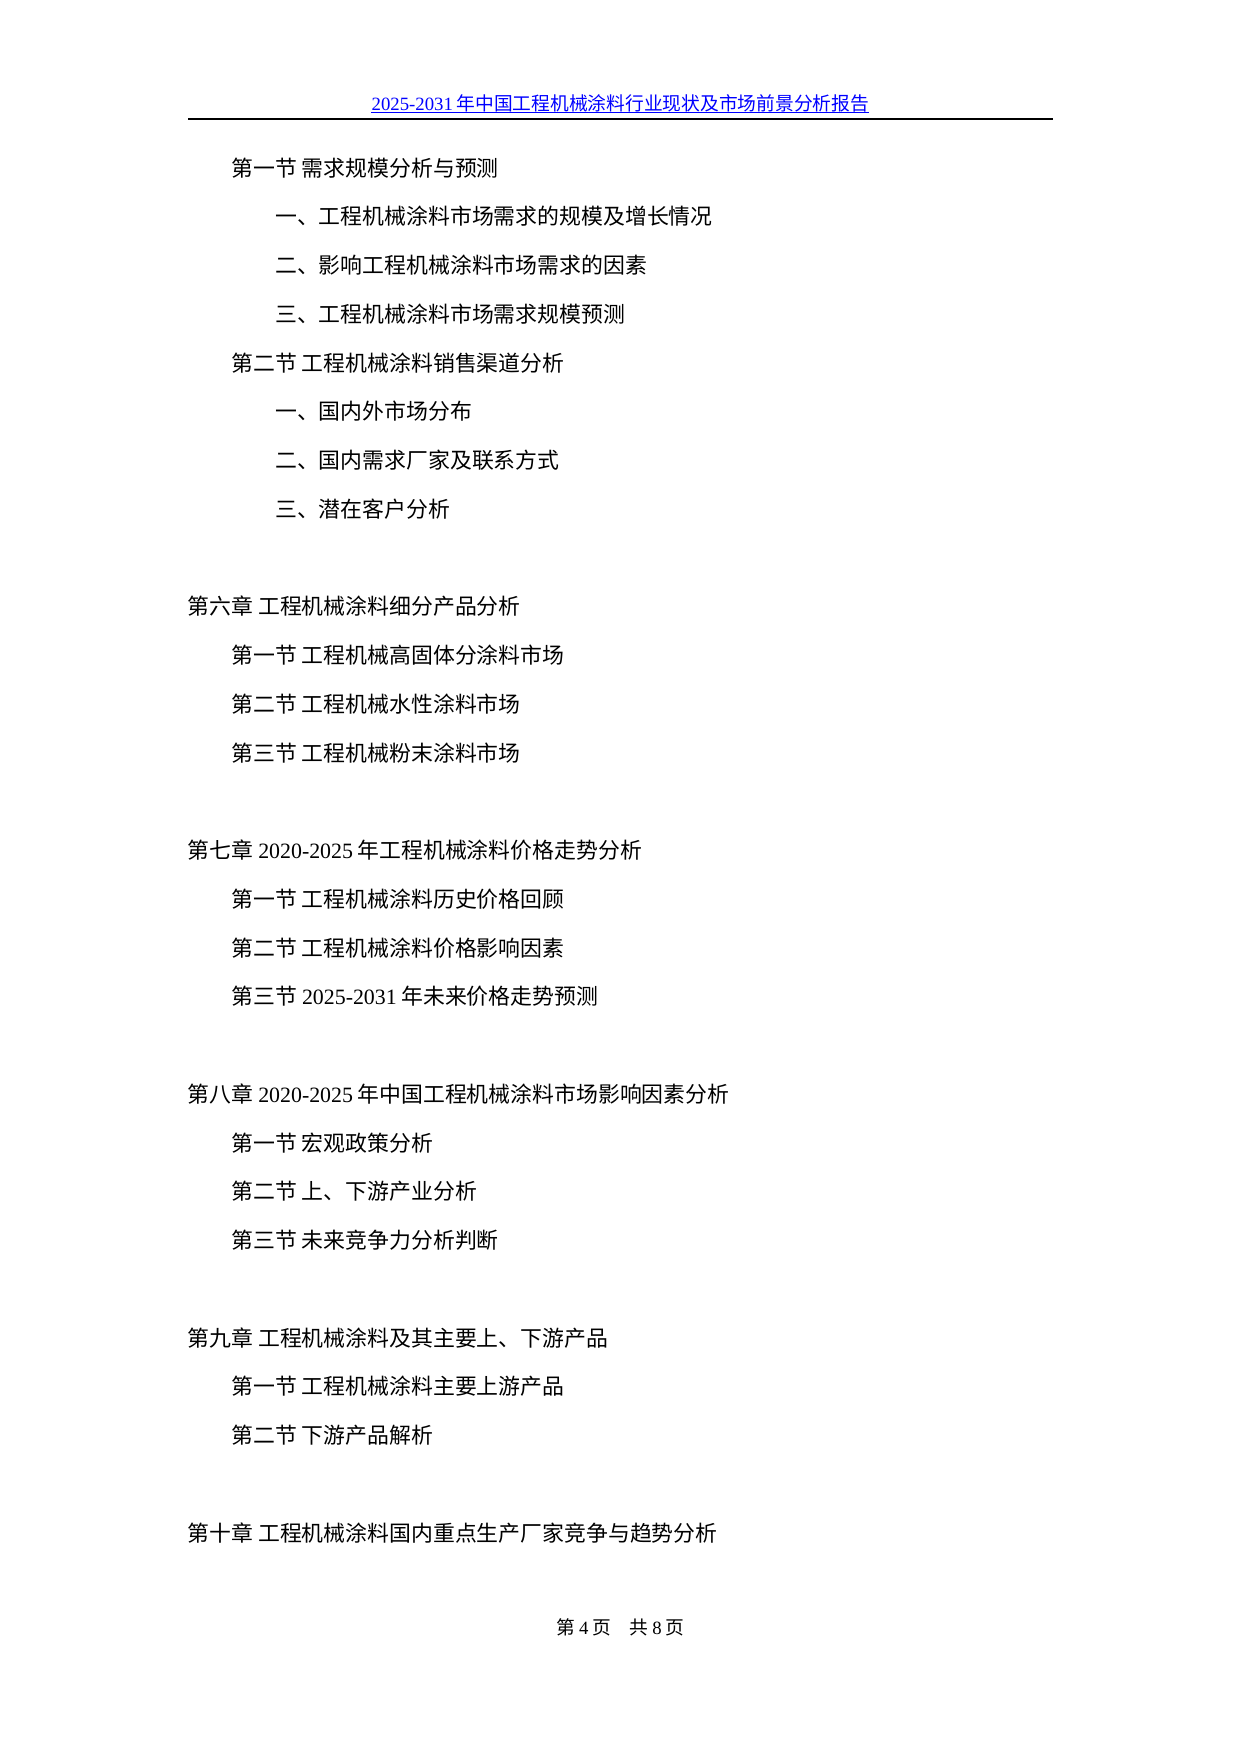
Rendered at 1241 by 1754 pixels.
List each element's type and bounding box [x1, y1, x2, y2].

text [187, 150, 1053, 1548]
